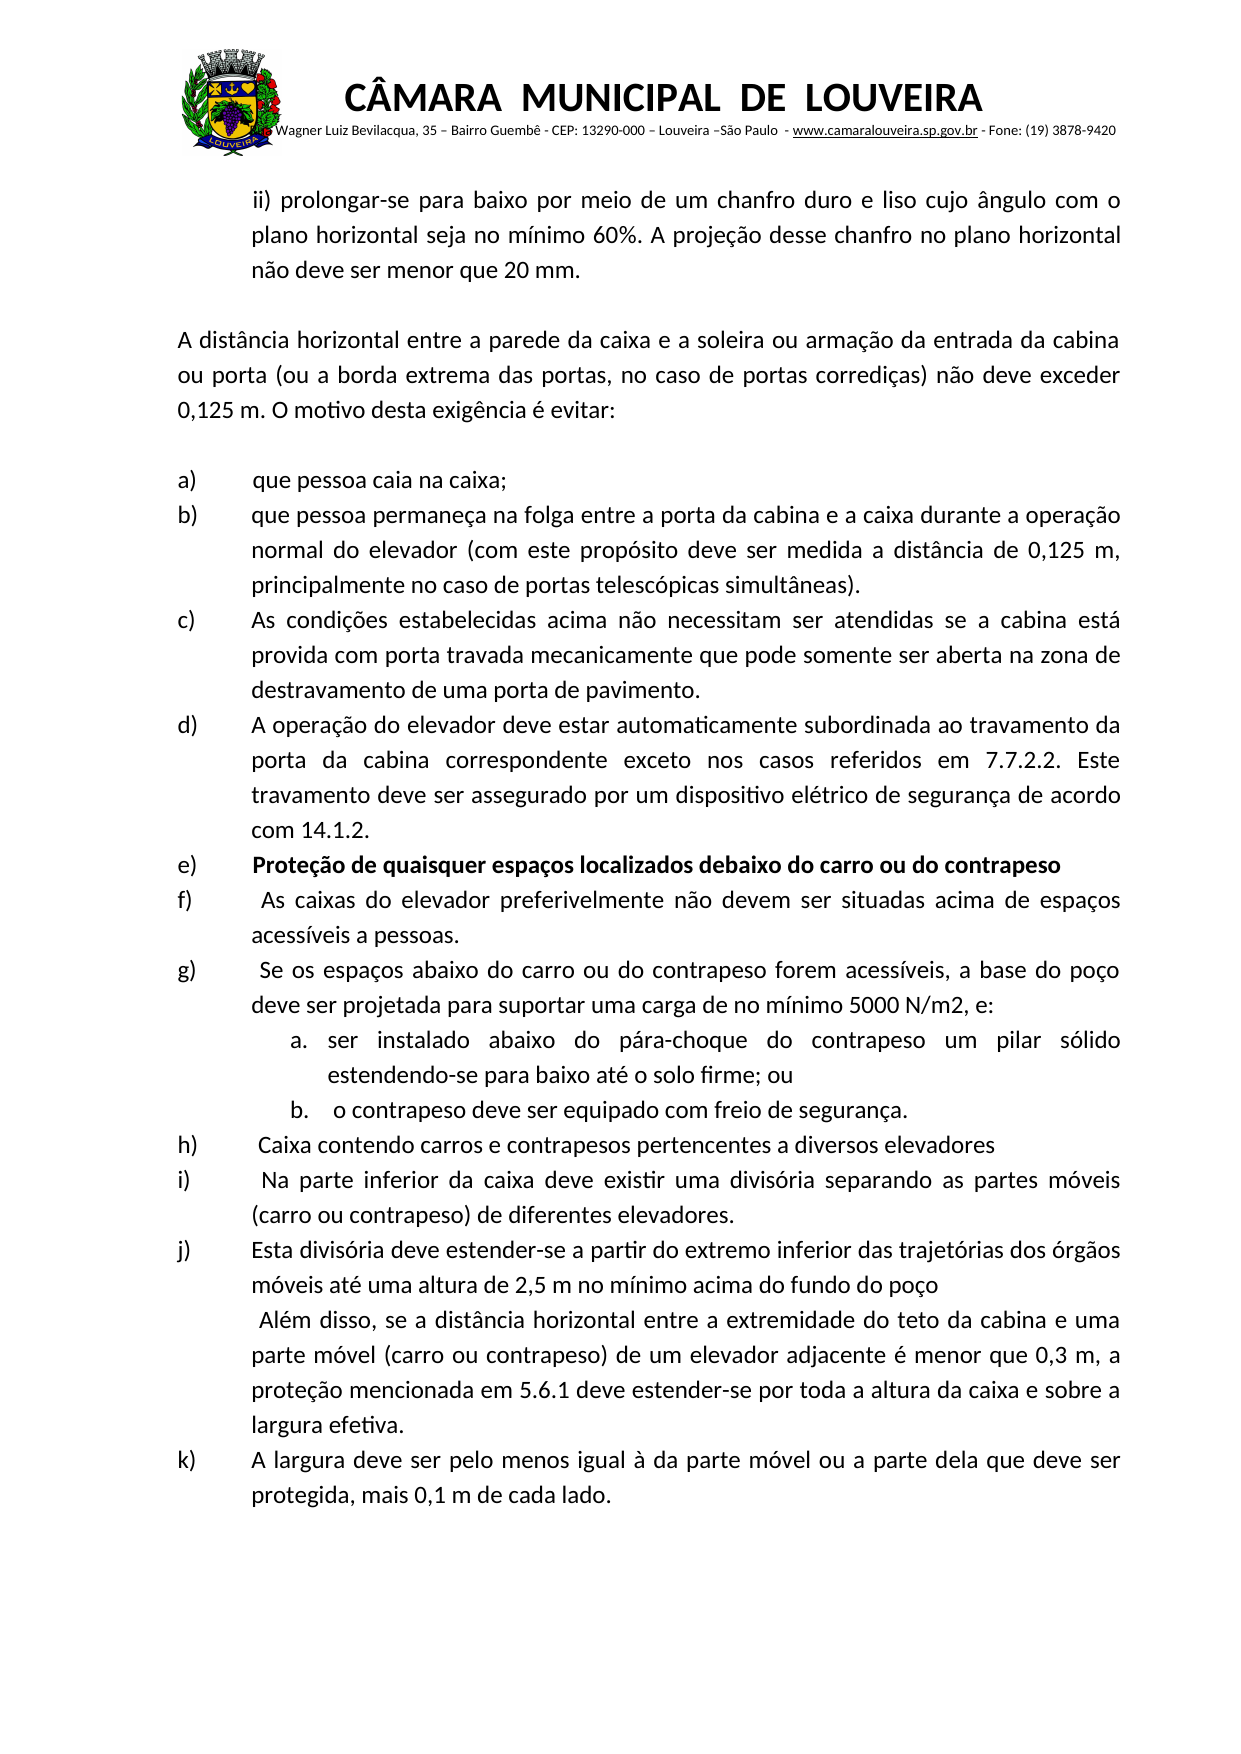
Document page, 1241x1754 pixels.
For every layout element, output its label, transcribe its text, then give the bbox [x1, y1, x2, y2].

text A distância horizontal entre a parede da caixa e a soleira ou armação da entrada da cabina ou porta (ou a borda extrema das portas, no caso de portas corrediças) não deve exceder 0,125 m. O motivo desta exigência é evitar: [177, 324, 1122, 424]
list As condições estabelecidas acima não necessitam ser atendidas se a cabina está provida com porta travada mecanicamente que pode somente ser aberta na zona de destravamento de uma porta de pavimento. [177, 604, 1122, 704]
list Na parte inferior da caixa deve existir uma divisória separando as partes móveis (carro ou contrapeso) de diferentes elevadores. [177, 1164, 1122, 1229]
list que pessoa permaneça na folga entre a porta da cabina e a caixa durante a operação normal do elevador (com este propósito deve ser medida a distância de 0,125 m, principalmente no caso de portas telescópicas simultâneas). [177, 499, 1122, 599]
list As caixas do elevador preferivelmente não devem ser situadas acima de espaços acessíveis a pessoas. [177, 884, 1122, 949]
list o contrapeso deve ser equipado com freio de segurança. [290, 1094, 1122, 1124]
list A largura deve ser pelo menos igual à da parte móvel ou a parte dela que deve ser protegida, mais 0,1 m de cada lado. [177, 1444, 1122, 1509]
list A operação do elevador deve estar automaticamente subordinada ao travamento da porta da cabina correspondente exceto nos casos referidos em 7.7.2.2. Este travamento deve ser assegurado por um dispositivo elétrico de segurança de acordo com 14.1.2. [177, 709, 1122, 844]
list que pessoa caia na caixa; [177, 464, 1122, 494]
list Esta divisória deve estender-se a partir do extremo inferior das trajetórias dos órgãos móveis até uma altura de 2,5 m no mínimo acima do fundo do poço [177, 1234, 1122, 1299]
list Proteção de quaisquer espaços localizados debaixo do carro ou do contrapeso [177, 849, 1122, 879]
list Caixa contendo carros e contrapesos pertencentes a diversos elevadores [177, 1129, 1122, 1159]
picture [181, 49, 282, 156]
list ser instalado abaixo do pára-choque do contrapeso um pilar sólido estendendo-se para baixo até o solo firme; ou [290, 1024, 1122, 1089]
list Além disso, se a distância horizontal entre a extremidade do teto da cabina e uma parte móvel (carro ou contrapeso) de um elevador adjacente é menor que 0,3 m, a proteção mencionada em 5.6.1 deve estender-se por toda a altura da caixa e sobre a largura efetiva. [251, 1304, 1122, 1439]
list Se os espaços abaixo do carro ou do contrapeso forem acessíveis, a base do poço deve ser projetada para suportar uma carga de no mínimo 5000 N/m2, e: [177, 954, 1122, 1019]
text ii) prolongar-se para baixo por meio de um chanfro duro e liso cujo ângulo com o plano horizontal seja no mínimo 60%. A projeção desse chanfro no plano horizontal não deve ser menor que 20 mm. [251, 184, 1122, 284]
